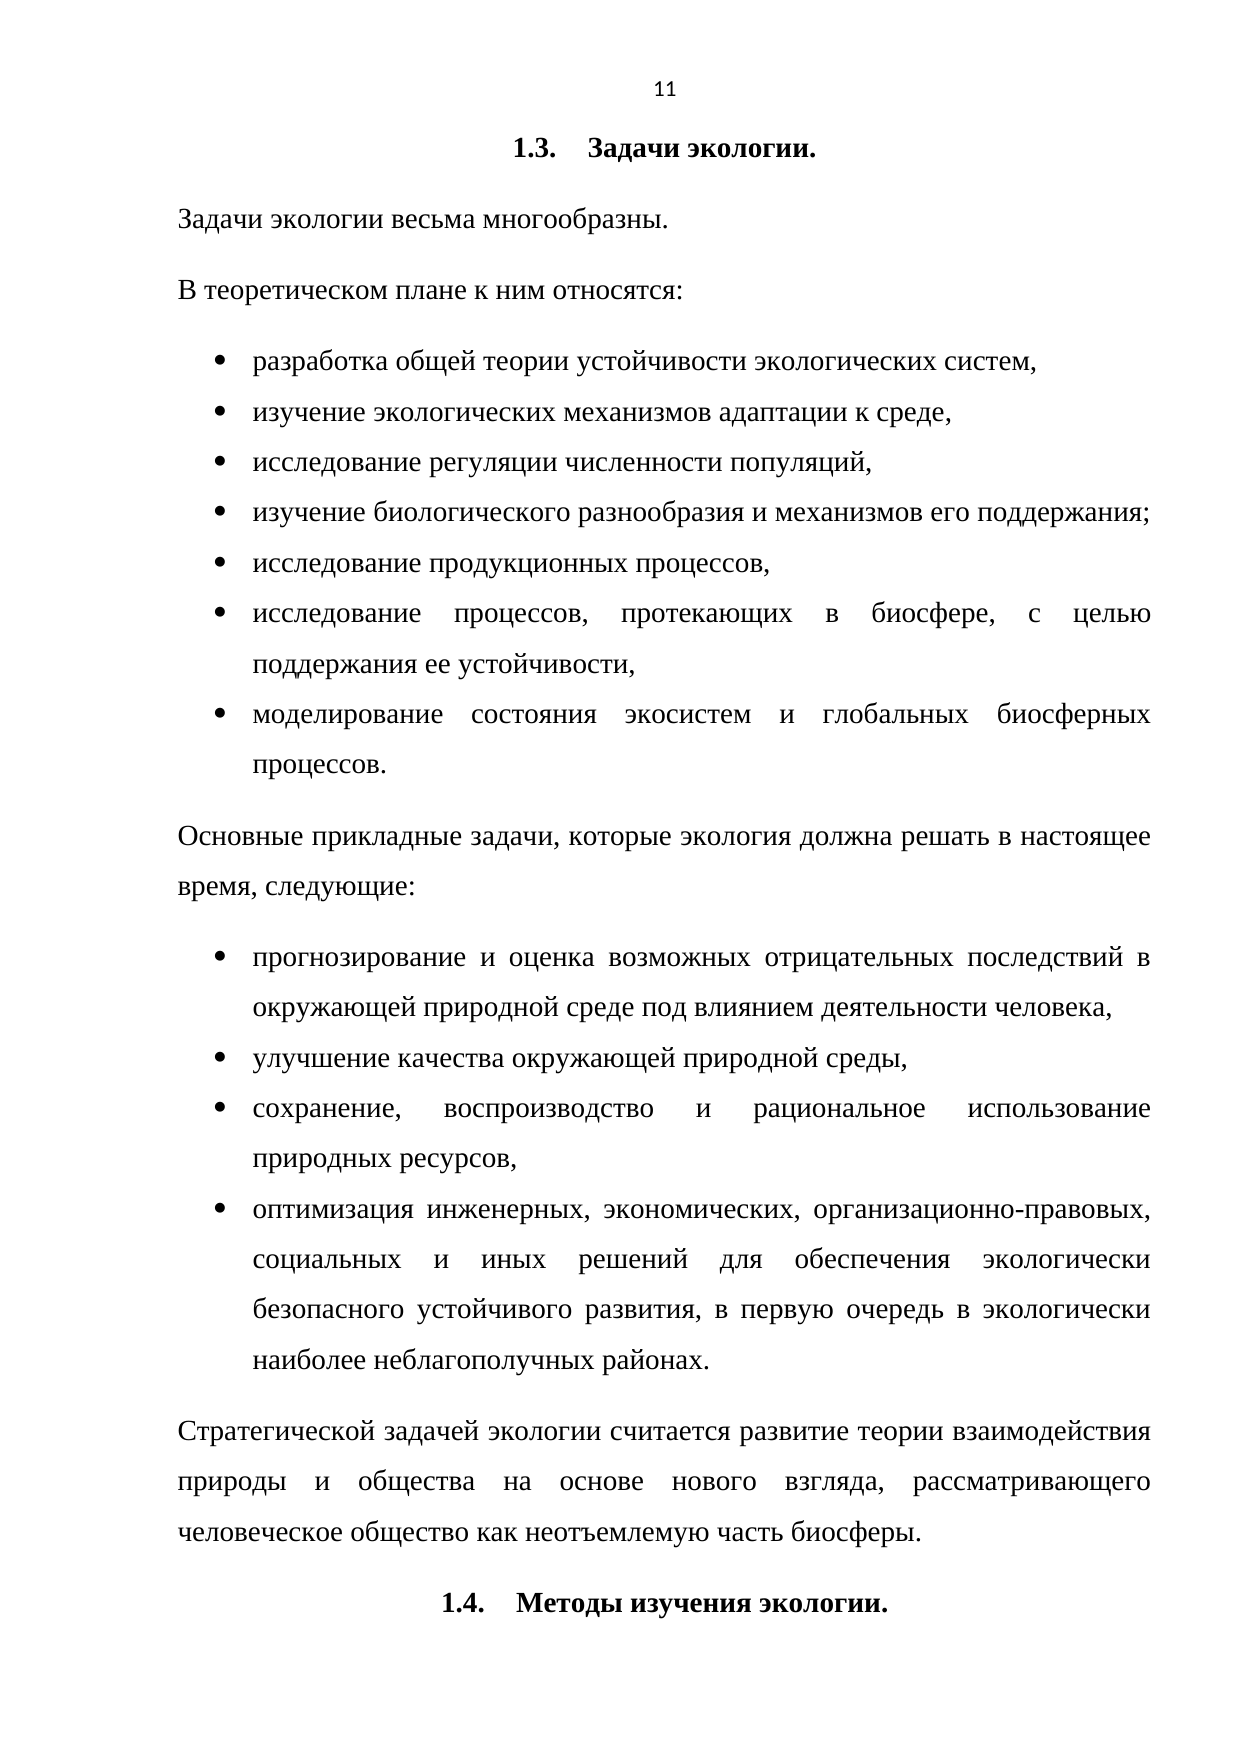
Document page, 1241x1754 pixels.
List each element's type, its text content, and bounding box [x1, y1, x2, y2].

text Основные прикладные задачи, которые экология должна решать в настоящее время, следующие: [177, 818, 1152, 901]
text Стратегической задачей экологии считается развитие теории взаимодействия природы и общества на основе нового взгляда, рассматривающего человеческое общество как неотъемлемую часть биосферы. [177, 1413, 1152, 1547]
list исследование регуляции численности популяций, [215, 444, 1152, 478]
list изучение биологического разнообразия и механизмов его поддержания; [215, 494, 1152, 528]
list исследование продукционных процессов, [215, 545, 1152, 578]
text Задачи экологии весьма многообразны. [177, 201, 1152, 234]
list прогнозирование и оценка возможных отрицательных последствий в окружающей природной среде под влиянием деятельности человека, [215, 939, 1152, 1023]
text В теоретическом плане к ним относятся: [177, 272, 1152, 306]
list моделирование состояния экосистем и глобальных биосферных процессов. [215, 696, 1152, 780]
list изучение экологических механизмов адаптации к среде, [215, 394, 1152, 427]
list сохранение, воспроизводство и рациональное использование природных ресурсов, [215, 1090, 1152, 1174]
list Методы изучения экологии. [177, 1585, 1152, 1618]
list Задачи экологии. [177, 130, 1152, 163]
list разработка общей теории устойчивости экологических систем, [215, 343, 1152, 377]
list оптимизация инженерных, экономических, организационно-правовых, социальных и иных решений для обеспечения экологически безопасного устойчивого развития, в первую очередь в экологически наиболее неблагополучных районах. [215, 1191, 1152, 1376]
list исследование процессов, протекающих в биосфере, с целью поддержания ее устойчивости, [215, 595, 1152, 679]
list улучшение качества окружающей природной среды, [215, 1040, 1152, 1073]
